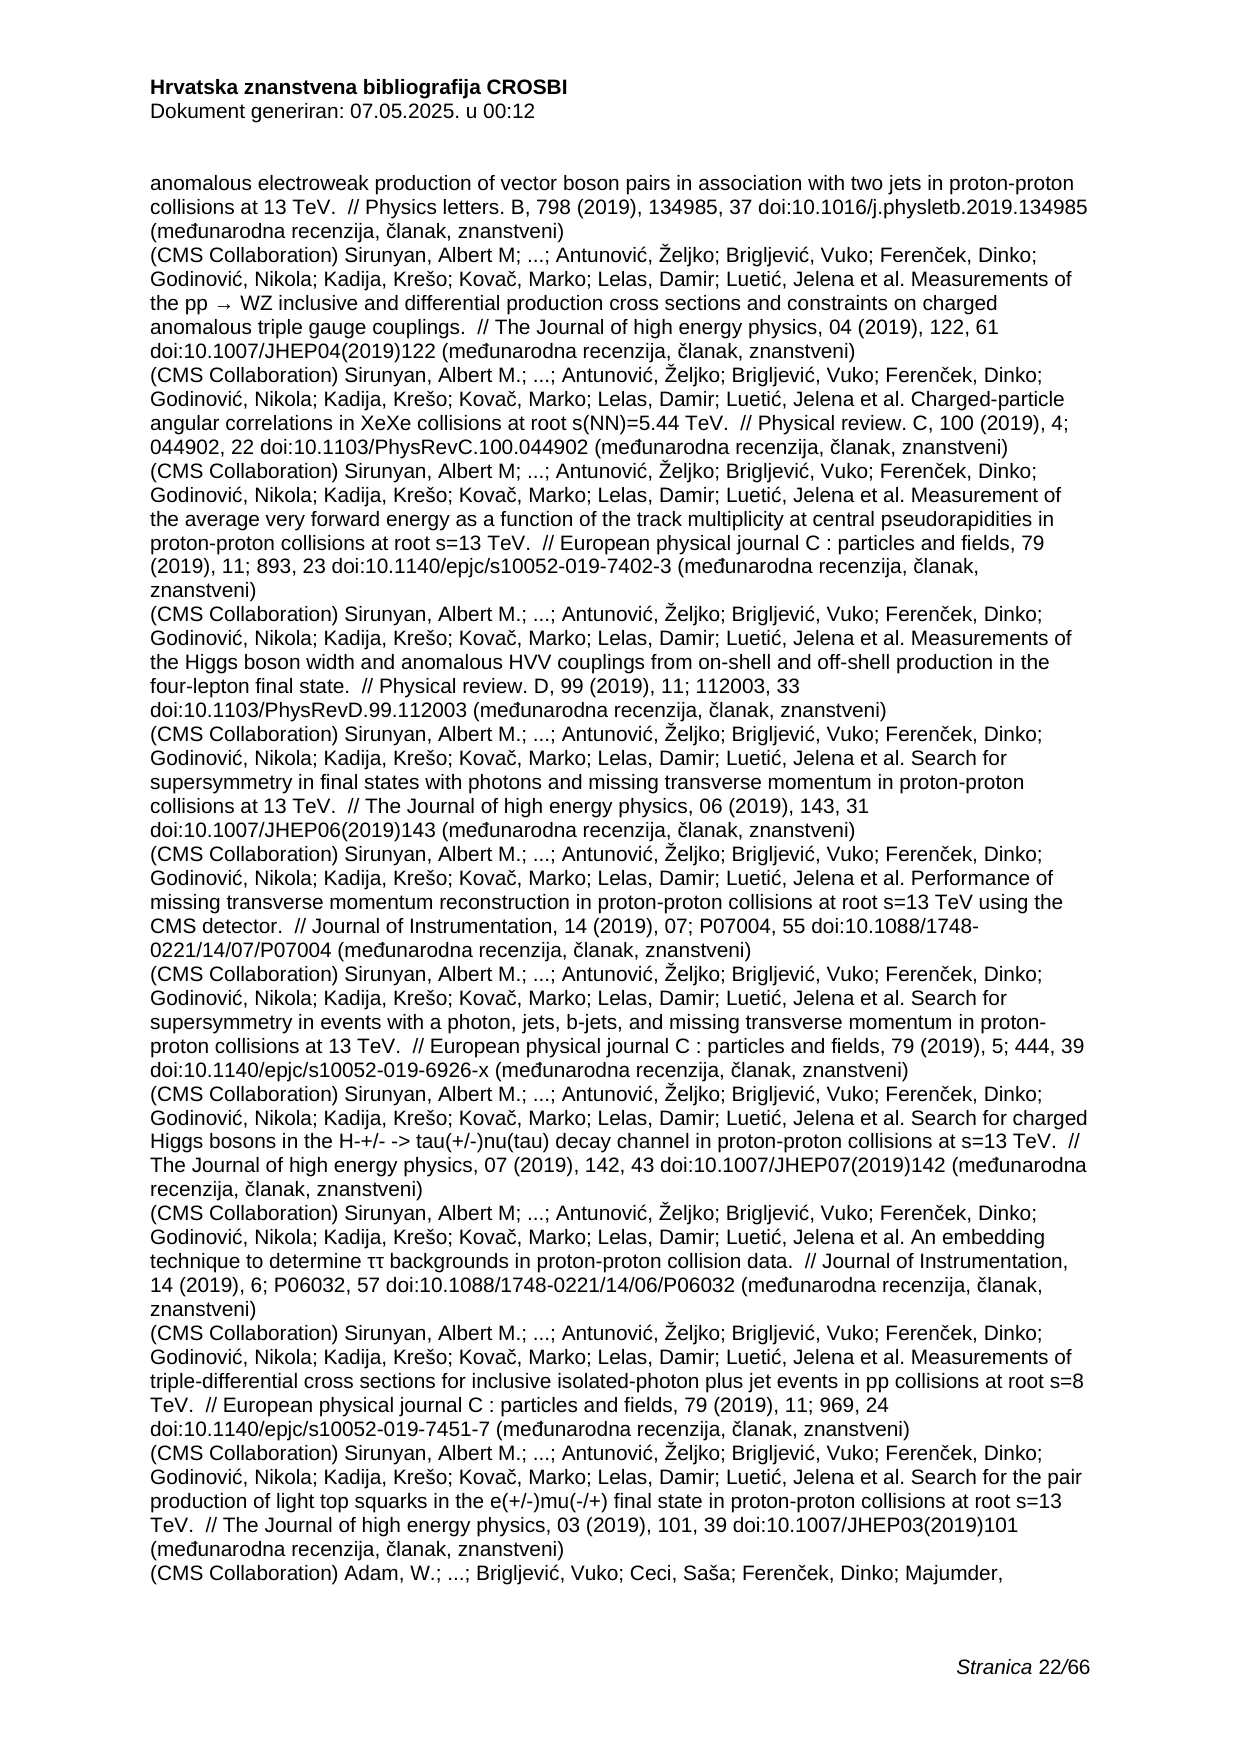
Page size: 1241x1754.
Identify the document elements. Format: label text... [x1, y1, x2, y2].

text (CMS Collaboration) Sirunyan, Albert M; ...; Antunović, Željko; Brigljević, Vuko; Ferenček, Dinko; Godinović, Nikola; Kadija, Krešo; Kovač, Marko; Lelas, Damir; Luetić, Jelena et al. [150, 1201, 1090, 1321]
text (CMS Collaboration) Sirunyan, Albert M; ...; Antunović, Željko; Brigljević, Vuko; Ferenček, Dinko; Godinović, Nikola; Kadija, Krešo; Kovač, Marko; Lelas, Damir; Luetić, Jelena et al. [150, 243, 1090, 363]
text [150, 171, 1090, 243]
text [150, 1561, 1090, 1584]
text (CMS Collaboration) Sirunyan, Albert M; ...; Antunović, Željko; Brigljević, Vuko; Ferenček, Dinko; Godinović, Nikola; Kadija, Krešo; Kovač, Marko; Lelas, Damir; Luetić, Jelena et al. [150, 458, 1090, 602]
